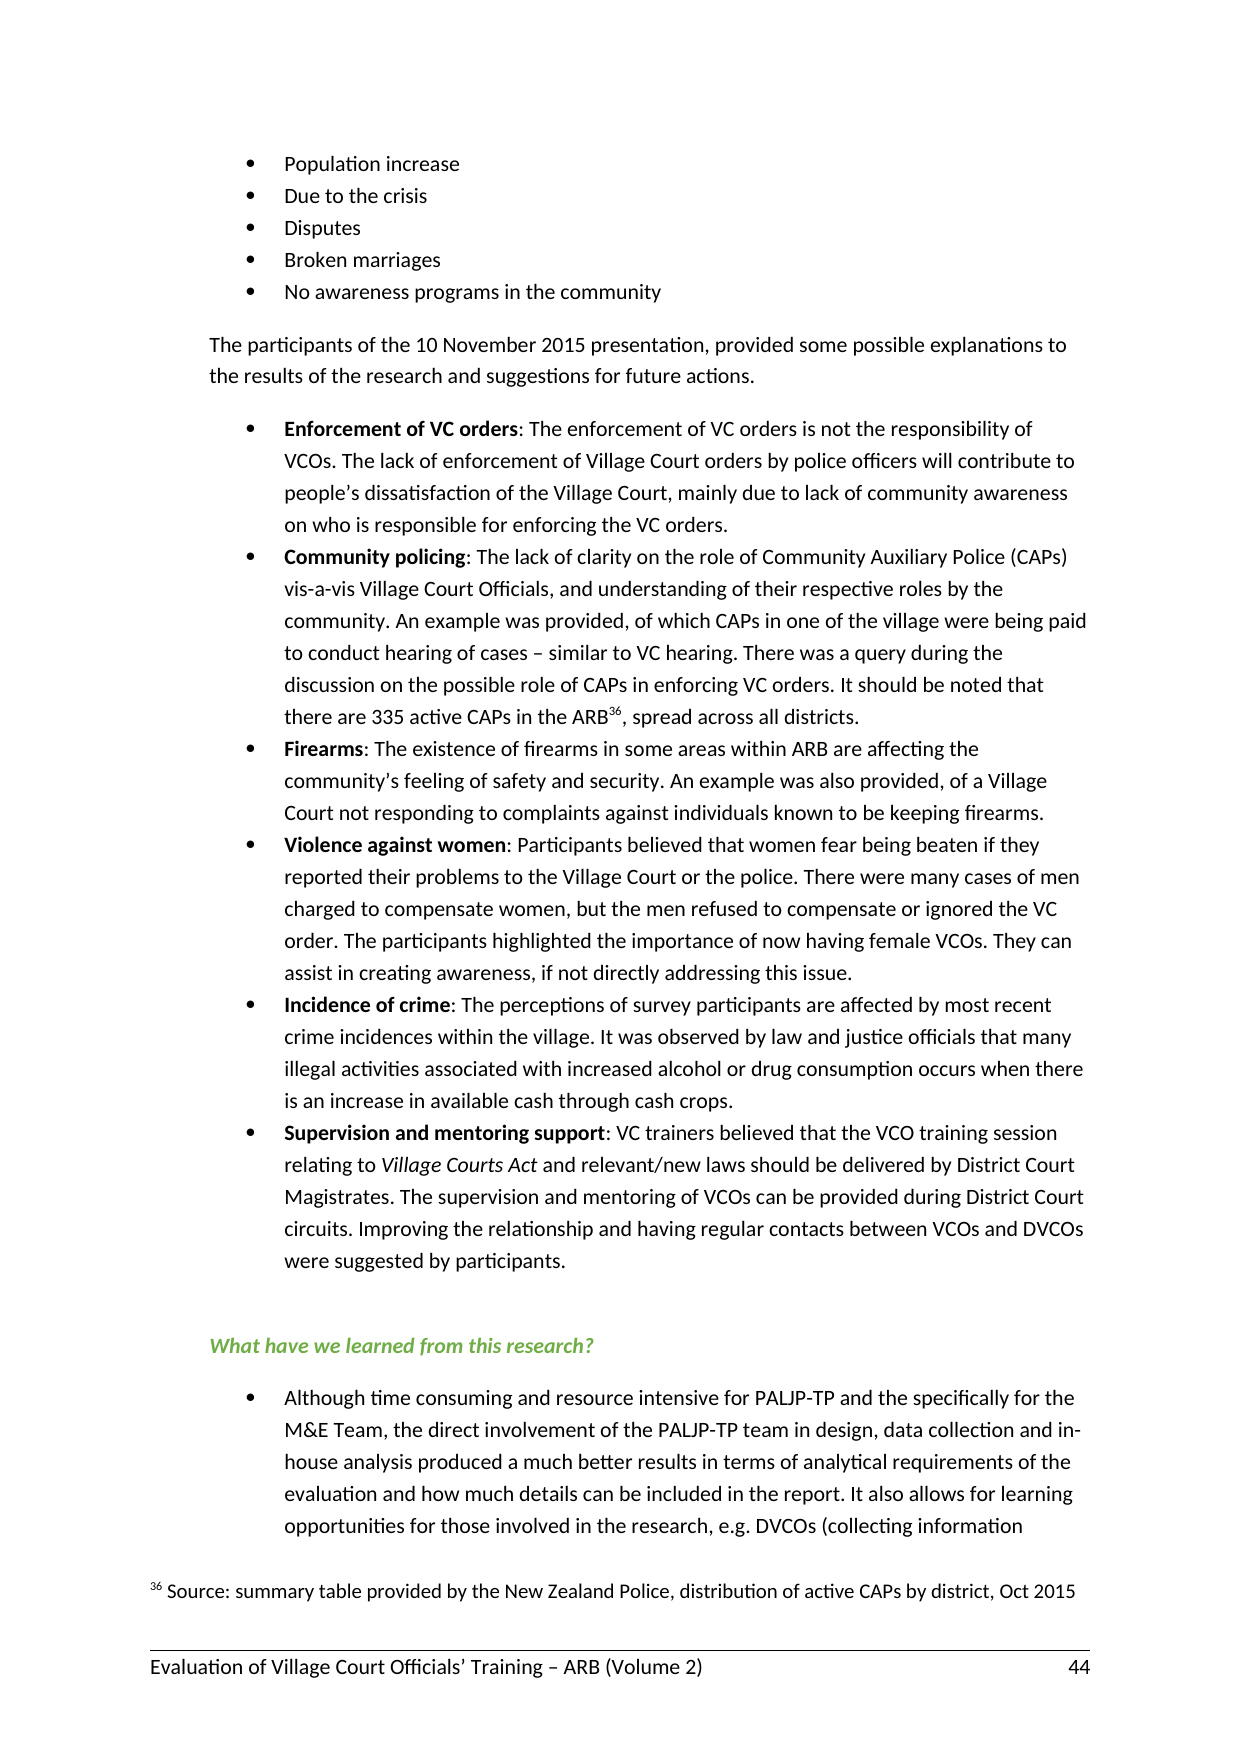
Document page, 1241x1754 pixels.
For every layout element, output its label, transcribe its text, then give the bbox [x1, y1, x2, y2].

text The participants of the 10 November 2015 presentation, provided some possible explanations to the results of the research and suggestions for future actions. [209, 331, 1090, 389]
list No awareness programs in the community [247, 278, 1090, 304]
list Violence against women: Participants believed that women fear being beaten if they reported their problems to the Village Court or the police. There were many cases of men charged to compensate women, but the men refused to compensate or ignored the VC order. The participants highlighted the importance of now having female VCOs. They can assist in creating awareness, if not directly addressing this issue. [247, 831, 1090, 986]
list Firearms: The existence of firearms in some areas within ARB are affecting the community’s feeling of safety and security. An example was also provided, of a Village Court not responding to complaints against individuals known to be keeping firearms. [247, 735, 1090, 826]
list Population increase [247, 150, 1090, 177]
list Due to the crisis [247, 182, 1090, 209]
list Supervision and mentoring support: VC trainers believed that the VCO training session relating to Village Courts Act and relevant/new laws should be delivered by District Court Magistrates. The supervision and mentoring of VCOs can be provided during District Court circuits. Improving the relationship and having regular contacts between VCOs and DVCOs were suggested by participants. [247, 1119, 1090, 1274]
list Enforcement of VC orders: The enforcement of VC orders is not the responsibility of VCOs. The lack of enforcement of Village Court orders by police officers will contribute to people’s dissatisfaction of the Village Court, mainly due to lack of community awareness on who is responsible for enforcing the VC orders. [247, 416, 1090, 538]
text What have we learned from this research? [209, 1332, 1090, 1358]
list Broken marriages [247, 246, 1090, 273]
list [247, 1384, 1090, 1539]
list Disputes [247, 214, 1090, 241]
list Incidence of crime: The perceptions of survey participants are affected by most recent crime incidences within the village. It was observed by law and justice officials that many illegal activities associated with increased alcohol or drug consumption occurs when there is an increase in available cash through cash crops. [247, 991, 1090, 1114]
list Community policing: The lack of clarity on the role of Community Auxiliary Police (CAPs) vis-a-vis Village Court Officials, and understanding of their respective roles by the community. An example was provided, of which CAPs in one of the village were being paid to conduct hearing of cases – similar to VC hearing. There was a query during the discussion on the possible role of CAPs in enforcing VC orders. It should be noted that there are 335 active CAPs in the ARB, spread across all districts. [247, 543, 1090, 730]
